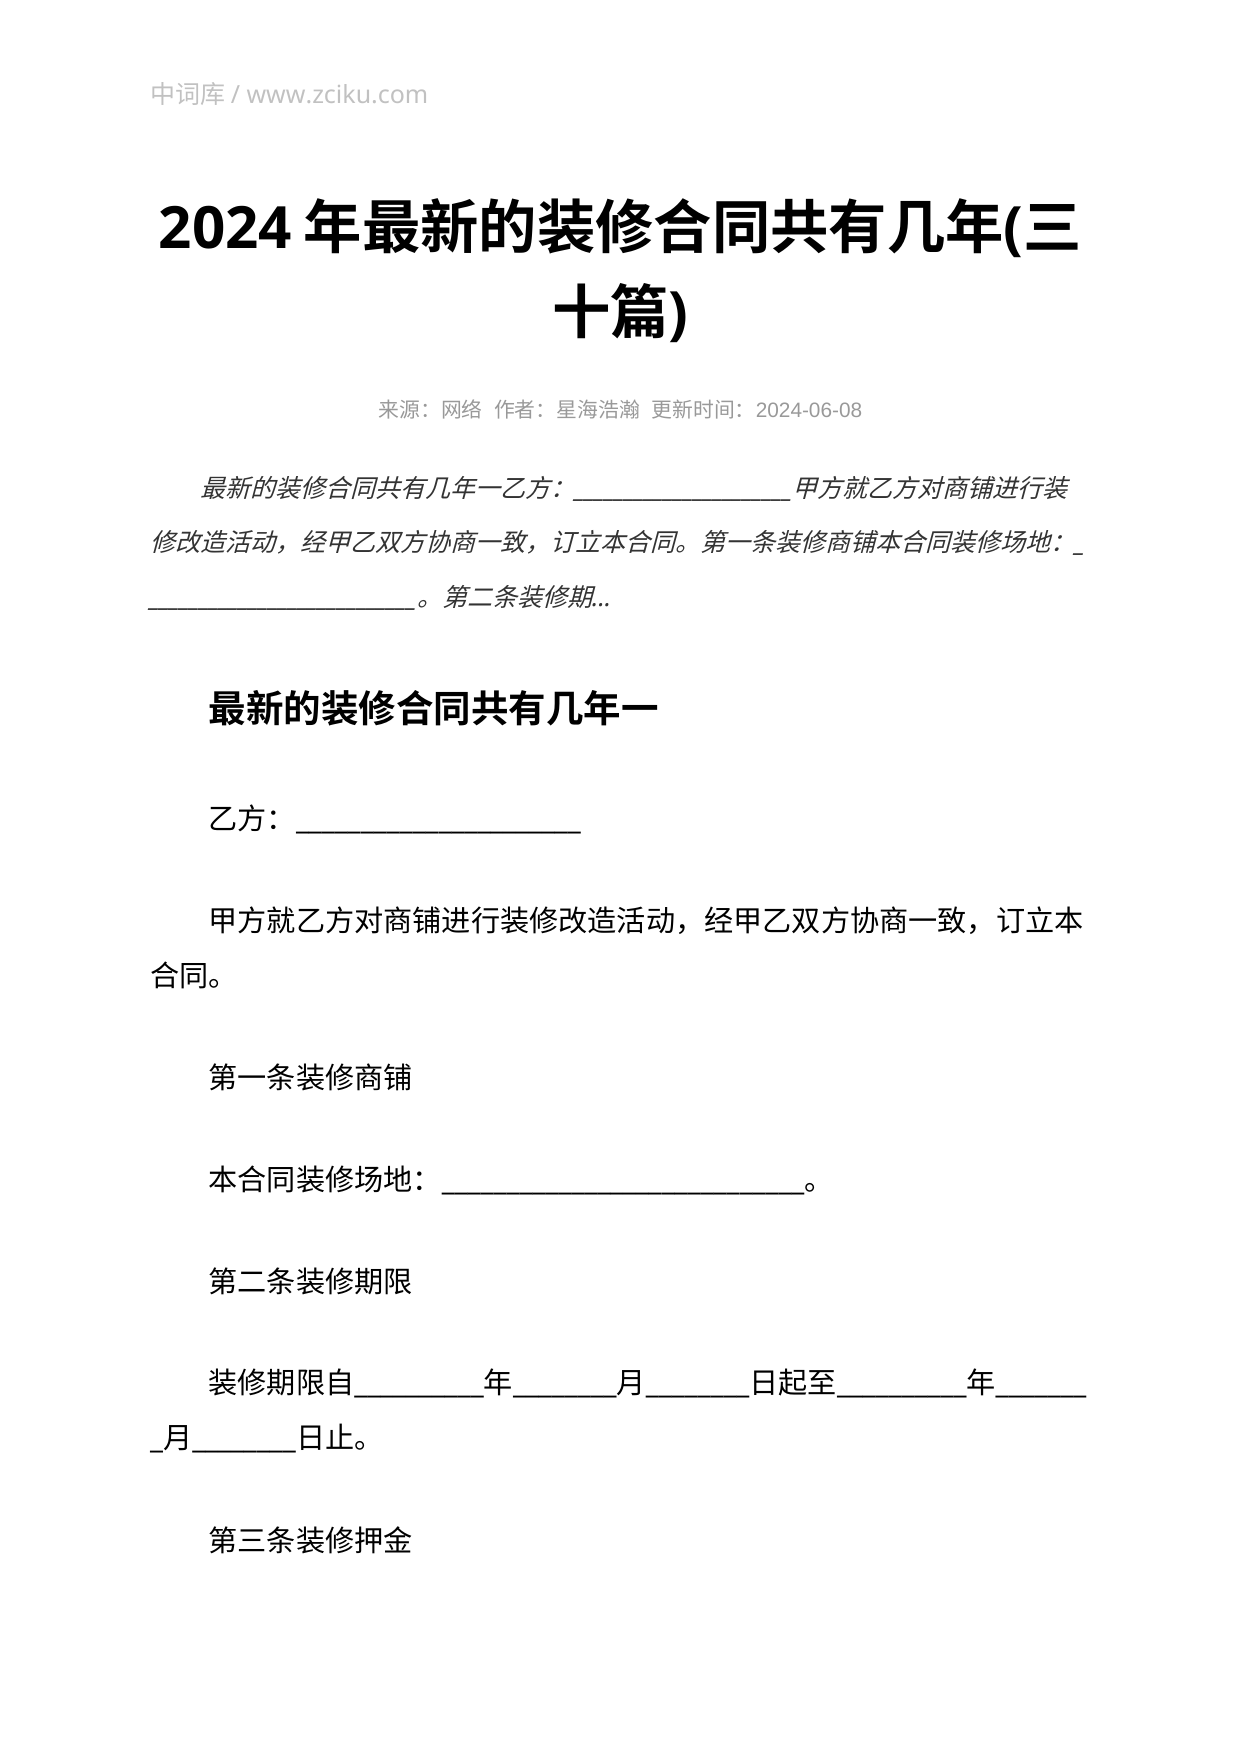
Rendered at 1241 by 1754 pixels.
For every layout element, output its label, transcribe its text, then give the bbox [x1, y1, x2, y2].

text 甲方就乙方对商铺进行装修改造活动，经甲乙双方协商一致，订立本合同。 [150, 898, 1090, 995]
text 装修期限自__________年________月________日起至__________年________月________日止。 [150, 1360, 1090, 1457]
subtitle 2024年最新的装修合同共有几年(三十篇) [150, 181, 1090, 351]
text 来源：网络 作者：星海浩瀚 更新时间：2024-06-08 [150, 398, 1090, 422]
text 本合同装修场地：____________________________。 [150, 1156, 1090, 1199]
text 第三条装修押金 [150, 1517, 1090, 1559]
text 第二条装修期限 [150, 1258, 1090, 1301]
text 乙方：______________________ [150, 796, 1090, 838]
text 第一条装修商铺 [150, 1054, 1090, 1097]
text 最新的装修合同共有几年一乙方：______________________甲方就乙方对商铺进行装修改造活动，经甲乙双方协商一致，订立本合同。第一条装修商铺本合同装修场地：____________________________。第二条装修期... [150, 468, 1090, 613]
text 最新的装修合同共有几年一 [150, 678, 1090, 733]
